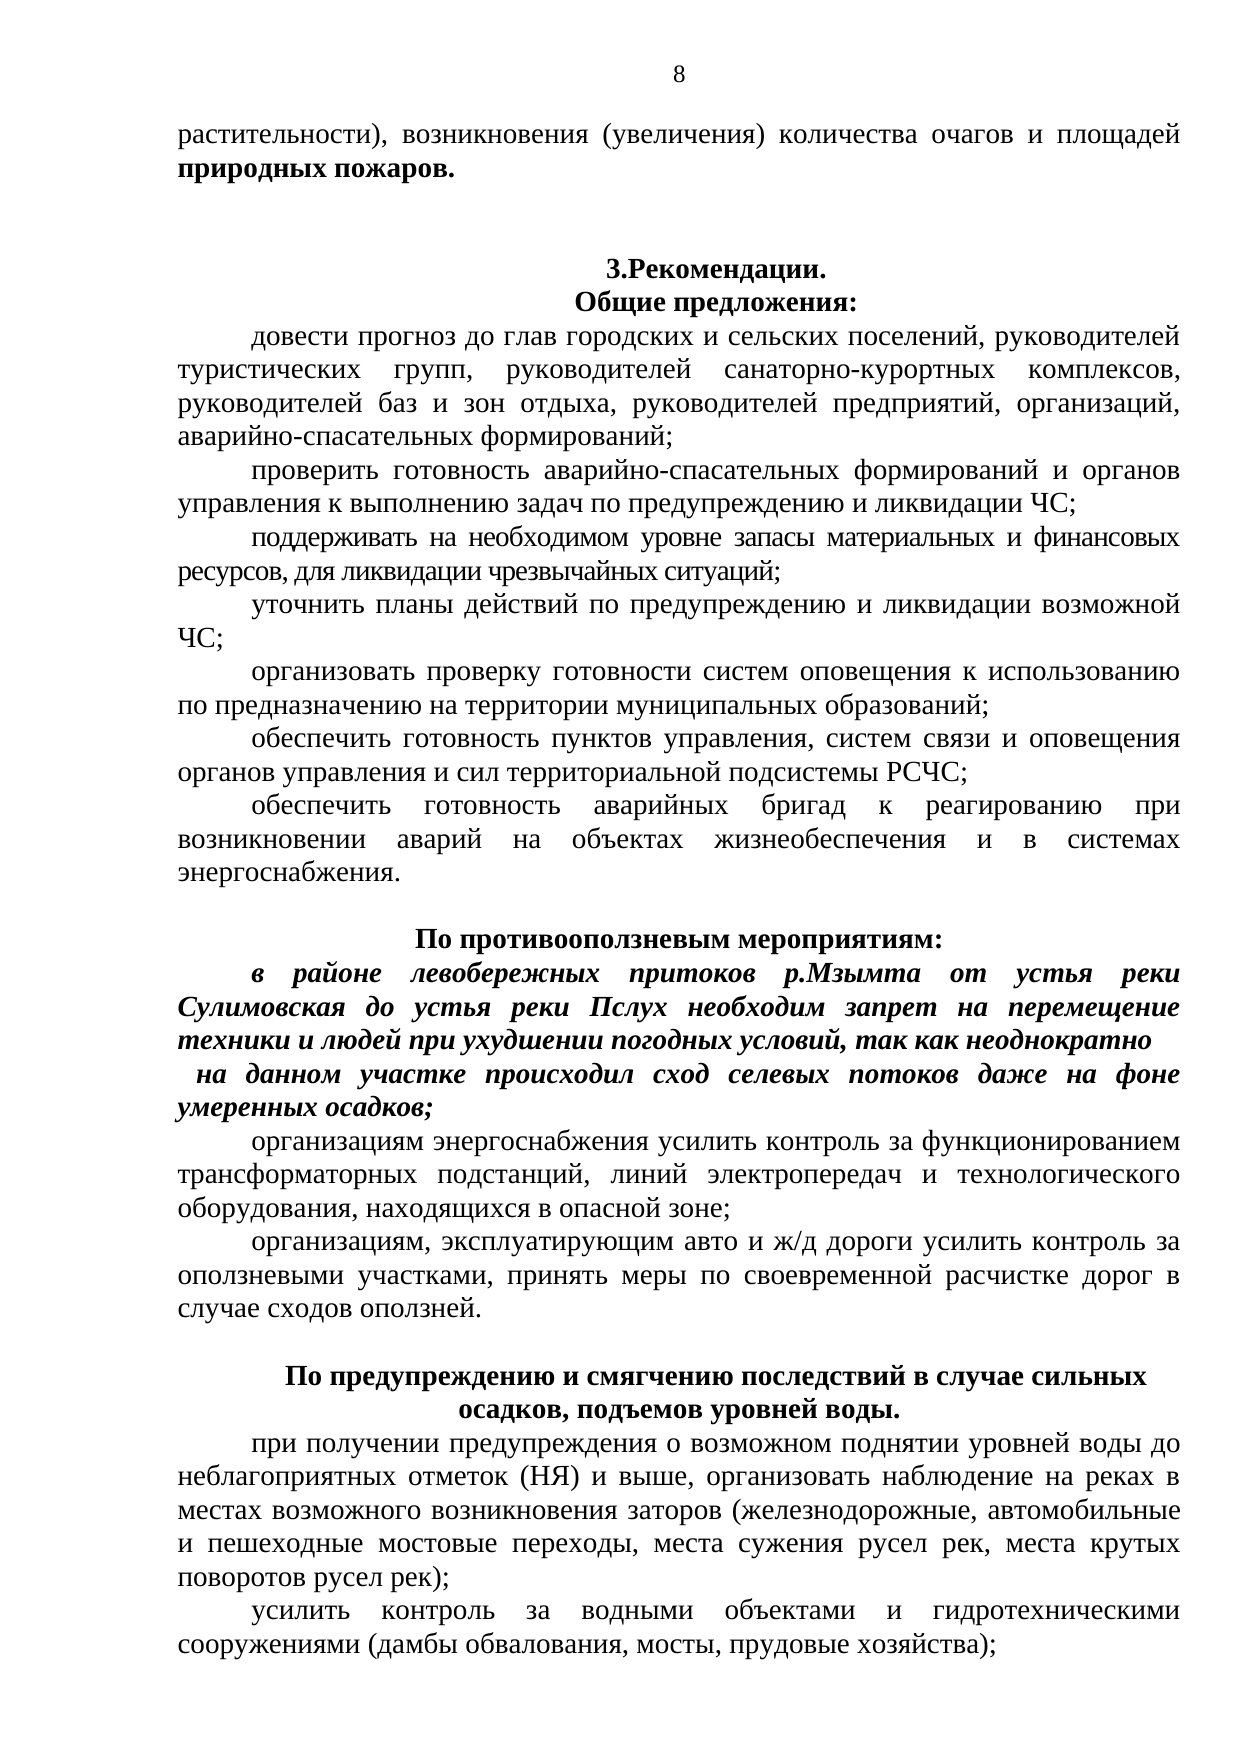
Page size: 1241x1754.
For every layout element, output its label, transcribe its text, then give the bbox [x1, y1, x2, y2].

text в районе левобережных притоков р.Мзымта от устья реки Сулимовская до устья реки Пслух необходим запрет на перемещение техники и людей при ухудшении погодных условий, так как неоднократно [177, 955, 1181, 1056]
text 3.Рекомендации. [177, 251, 1181, 284]
text на данном участке происходил сход селевых потоков даже на фоне умеренных осадков; [177, 1056, 1181, 1123]
text обеспечить готовность аварийных бригад к реагированию при возникновении аварий на объектах жизнеобеспечения и в системах энергоснабжения. [177, 787, 1181, 888]
text при получении предупреждения о возможном поднятии уровней воды до неблагоприятных отметок (НЯ) и выше, организовать наблюдение на реках в местах возможного возникновения заторов (железнодорожные, автомобильные и пешеходные мостовые переходы, места сужения русел рек, места крутых поворотов русел рек); [177, 1425, 1181, 1592]
text проверить готовность аварийно-спасательных формирований и органов управления к выполнению задач по предупреждению и ликвидации ЧС; [177, 452, 1181, 519]
text довести прогноз до глав городских и сельских поселений, руководителей туристических групп, руководителей санаторно-курортных комплексов, руководителей баз и зон отдыха, руководителей предприятий, организаций, аварийно-спасательных формирований; [177, 318, 1181, 452]
text уточнить планы действий по предупреждению и ликвидации возможной ЧС; [177, 586, 1181, 653]
text Общие предложения: [177, 284, 1181, 318]
text По противооползневым мероприятиям: [177, 922, 1181, 955]
text По предупреждению и смягчению последствий в случае сильных осадков, подъемов уровней воды. [177, 1358, 1181, 1425]
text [177, 117, 1181, 184]
text усилить контроль за водными объектами и гидротехническими сооружениями (дамбы обвалования, мосты, прудовые хозяйства); [177, 1592, 1181, 1659]
text поддерживать на необходимом уровне запасы материальных и финансовых ресурсов, для ликвидации чрезвычайных ситуаций; [177, 519, 1181, 586]
text организовать проверку готовности систем оповещения к использованию по предназначению на территории муниципальных образований; [177, 653, 1181, 720]
text обеспечить готовность пунктов управления, систем связи и оповещения органов управления и сил территориальной подсистемы РСЧС; [177, 720, 1181, 787]
text организациям, эксплуатирующим авто и ж/д дороги усилить контроль за оползневыми участками, принять меры по своевременной расчистке дорог в случае сходов оползней. [177, 1223, 1181, 1324]
text организациям энергоснабжения усилить контроль за функционированием трансформаторных подстанций, линий электропередач и технологического оборудования, находящихся в опасной зоне; [177, 1123, 1181, 1223]
